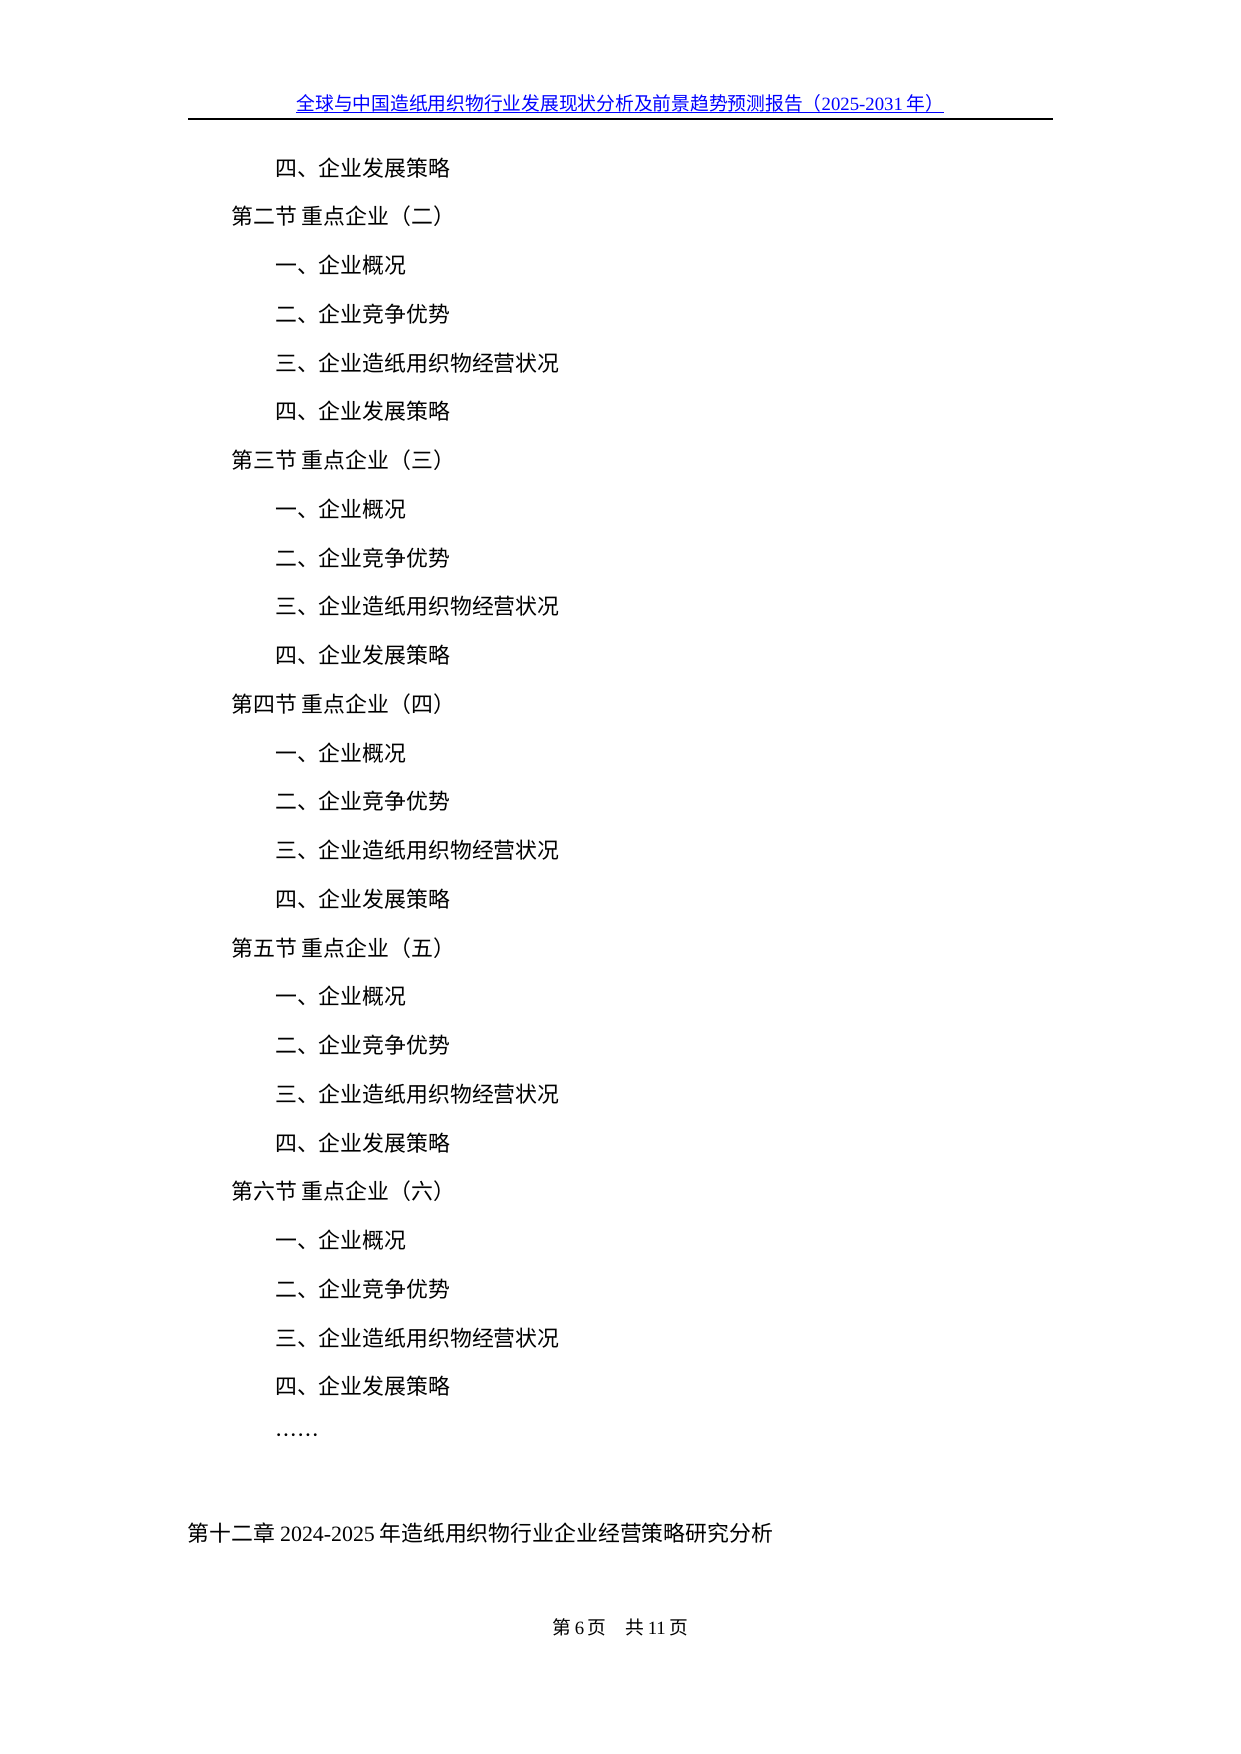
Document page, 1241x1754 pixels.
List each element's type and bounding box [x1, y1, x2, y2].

text [187, 150, 1053, 1548]
